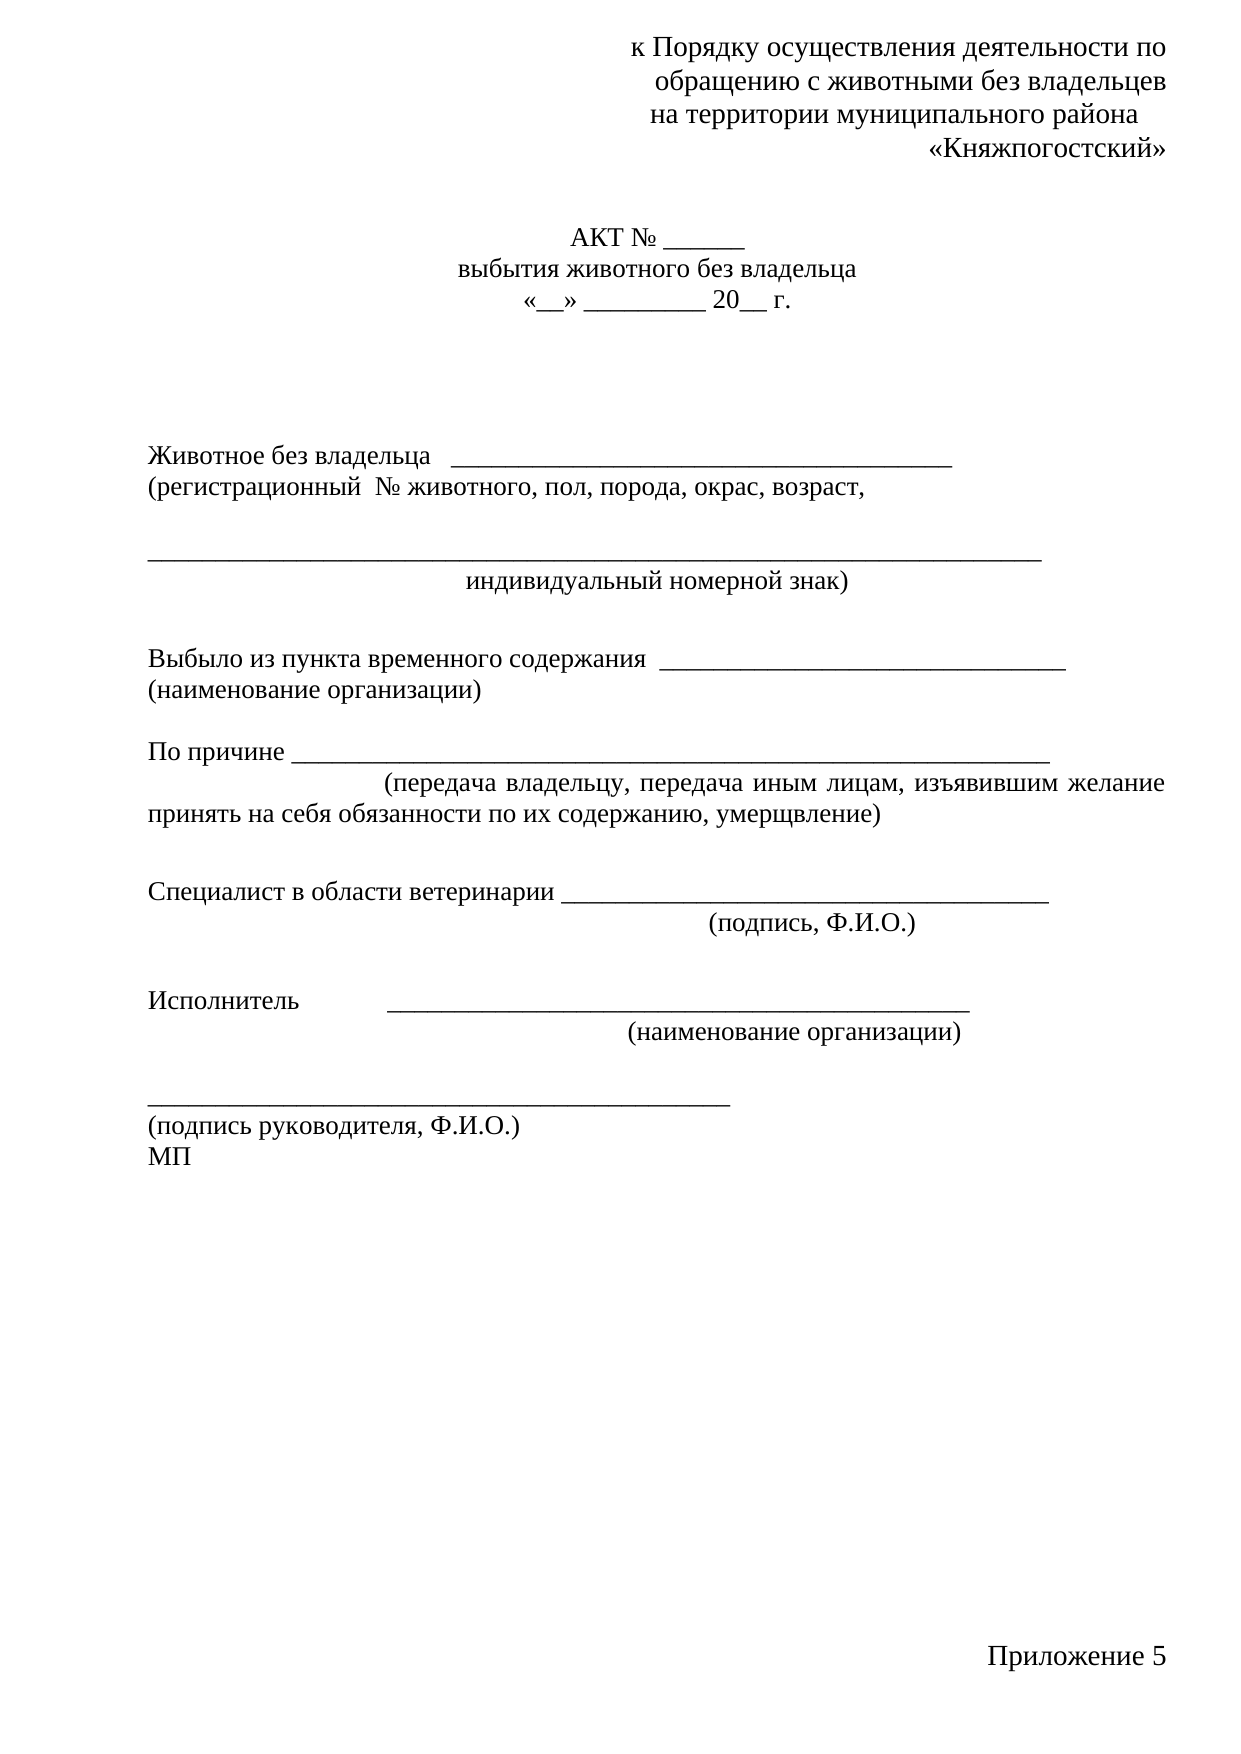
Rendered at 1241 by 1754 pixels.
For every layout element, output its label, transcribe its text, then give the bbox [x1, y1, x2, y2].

text (передача владельцу, передача иным лицам, изъявившим желание принять на себя обязанности по их содержанию, умерщвление) [148, 766, 1167, 829]
text Приложение 5 [148, 1638, 1167, 1672]
text (подпись руководителя, Ф.И.О.) [148, 1109, 1167, 1140]
text к Порядку осуществления деятельности по [148, 29, 1167, 63]
text Выбыло из пункта временного содержания ______________________________ [148, 642, 1167, 673]
text Специалист в области ветеринарии ____________________________________ [148, 875, 1167, 906]
text (наименование организации) [148, 673, 1167, 704]
text Исполнитель ___________________________________________ [148, 984, 1167, 1015]
text АКТ № ______ [148, 221, 1167, 252]
text «Княжпогостский» [148, 130, 1167, 164]
text (наименование организации) [148, 1015, 1167, 1047]
text на территории муниципального района [148, 97, 1167, 130]
text ___________________________________________ [148, 1078, 1167, 1109]
text индивидуальный номерной знак) [148, 564, 1167, 595]
text (подпись, Ф.И.О.) [148, 906, 1167, 938]
text __________________________________________________________________ [148, 533, 1167, 564]
text обращению с животными без владельцев [148, 63, 1167, 97]
text выбытия животного без владельца [148, 252, 1167, 284]
text Животное без владельца _____________________________________ [148, 439, 1167, 471]
text «__» _________ 20__ г. [148, 284, 1167, 315]
text (регистрационный № животного, пол, порода, окрас, возраст, [148, 471, 1167, 502]
text По причине ________________________________________________________ [148, 735, 1167, 766]
text МП [148, 1140, 1167, 1171]
